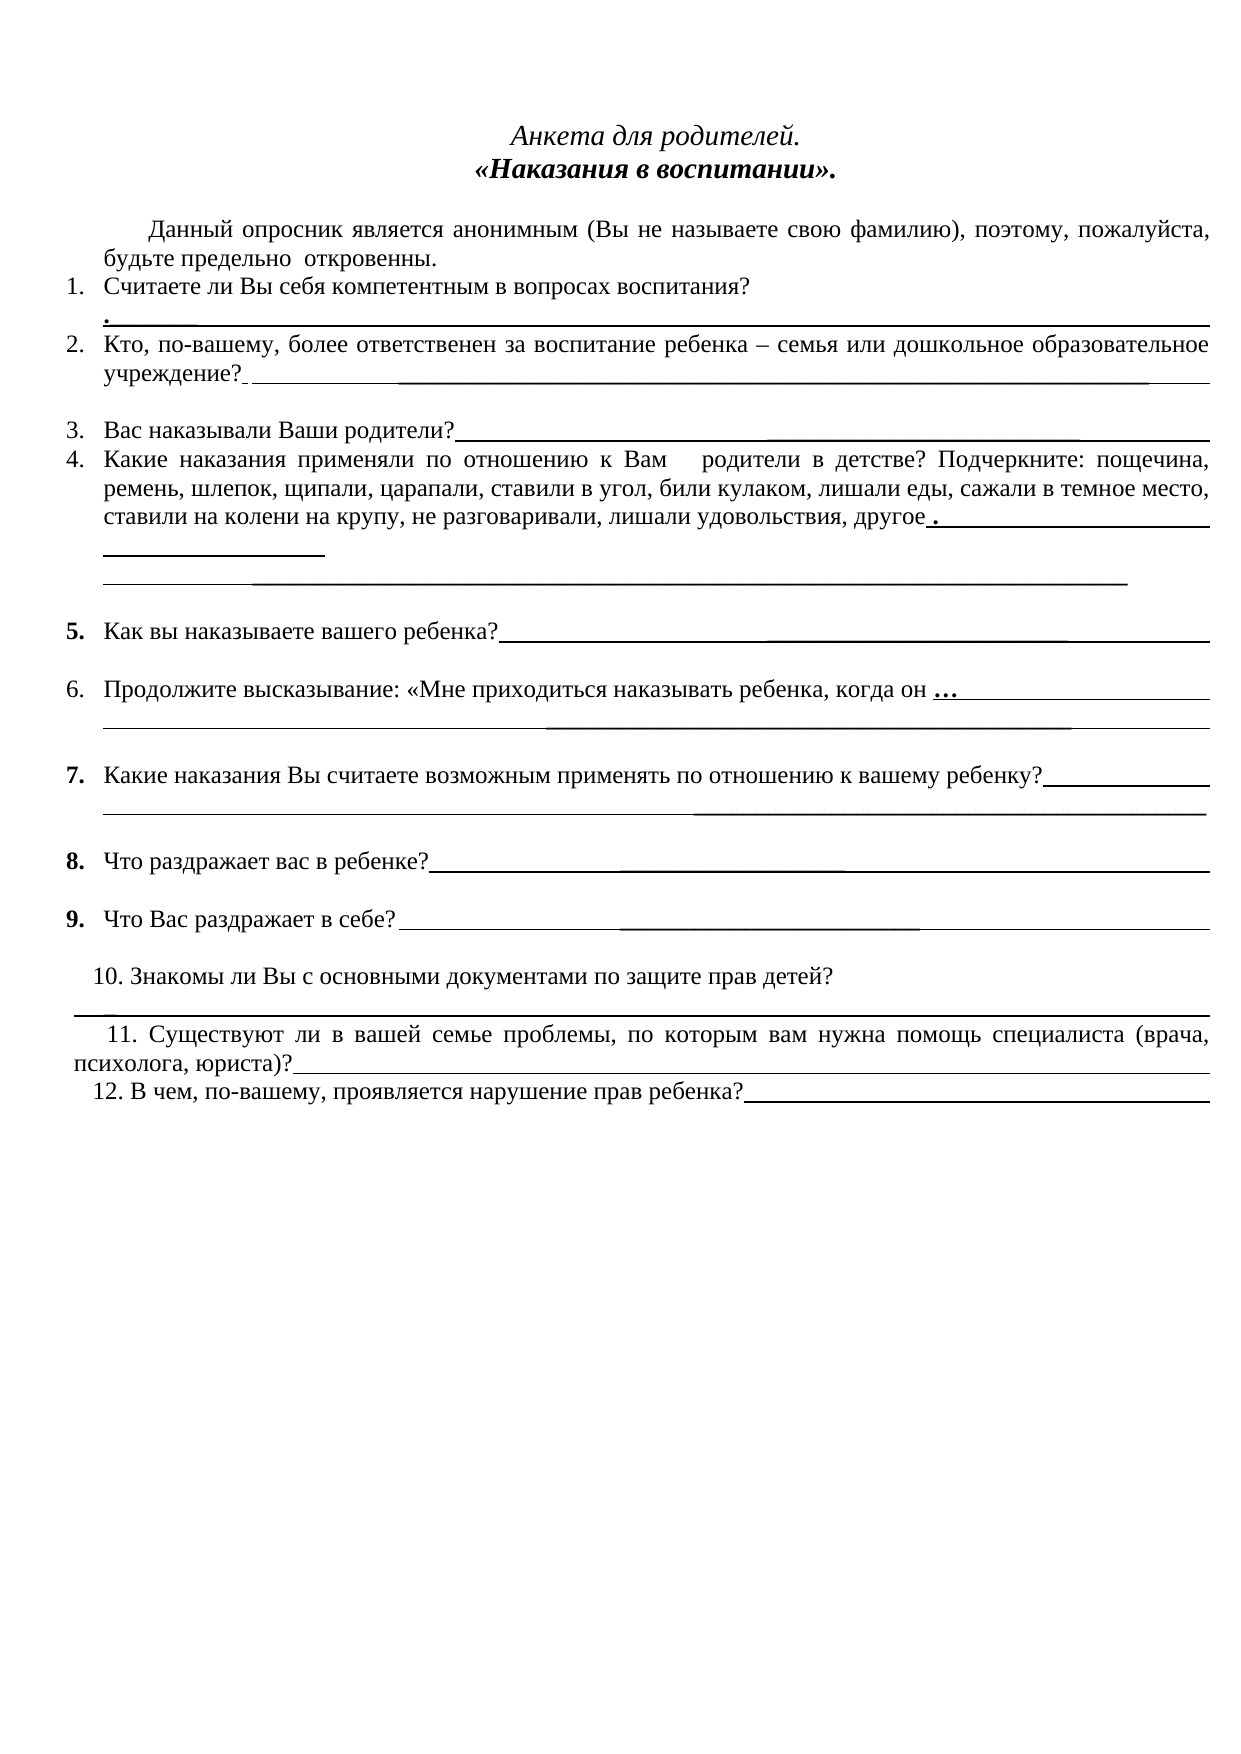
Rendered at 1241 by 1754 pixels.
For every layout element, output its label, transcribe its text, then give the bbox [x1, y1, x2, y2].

list Как вы наказываете вашего ребенка? ________________________ [66, 616, 1211, 645]
text 12. В чем, по-вашему, проявляется нарушение прав ребенка? [74, 1076, 1211, 1105]
list Что Вас раздражает в себе? ________________________ [66, 904, 1211, 933]
text Данный опросник является анонимным (Вы не называете свою фамилию), поэтому, пожалуйста, будьте предельно откровенны. [103, 214, 1211, 271]
list Какие наказания Вы считаете возможным применять по отношению к вашему ребенку? _________________________________________ [66, 760, 1211, 818]
list Продолжите высказывание: «Мне приходиться наказывать ребенка, когда он … __________________________________________ [66, 674, 1211, 731]
list Кто, по-вашему, более ответственен за воспитание ребенка – семья или дошкольное образовательное учреждение? ____________________________________________________________ [66, 329, 1211, 386]
text 11. Существуют ли в вашей семье проблемы, по которым вам нужна помощь специалиста (врача, психолога, юриста)? [74, 1019, 1211, 1076]
list Что раздражает вас в ребенке? __________________ [66, 846, 1211, 875]
text Анкета для родителей. [103, 118, 1211, 152]
list Считаете ли Вы себя компетентным в вопросах воспитания? [66, 271, 1211, 300]
text _ [74, 990, 1211, 1019]
text «Наказания в воспитании». [103, 152, 1211, 185]
list Вас наказывали Ваши родители? _________________________ [66, 415, 1211, 444]
text ._______ [103, 300, 1211, 329]
text 10. Знакомы ли Вы с основными документами по защите прав детей? [74, 961, 1211, 990]
list Какие наказания применяли по отношению к Вам родители в детстве? Подчеркните: пощечина, ремень, шлепок, щипали, царапали, ставили в угол, били кулаком, лишали еды, сажали в темное место, ставили на колени на крупу, не разговаривали, лишали удовольствия, другое . ______________________________________________________________________ [66, 444, 1211, 588]
